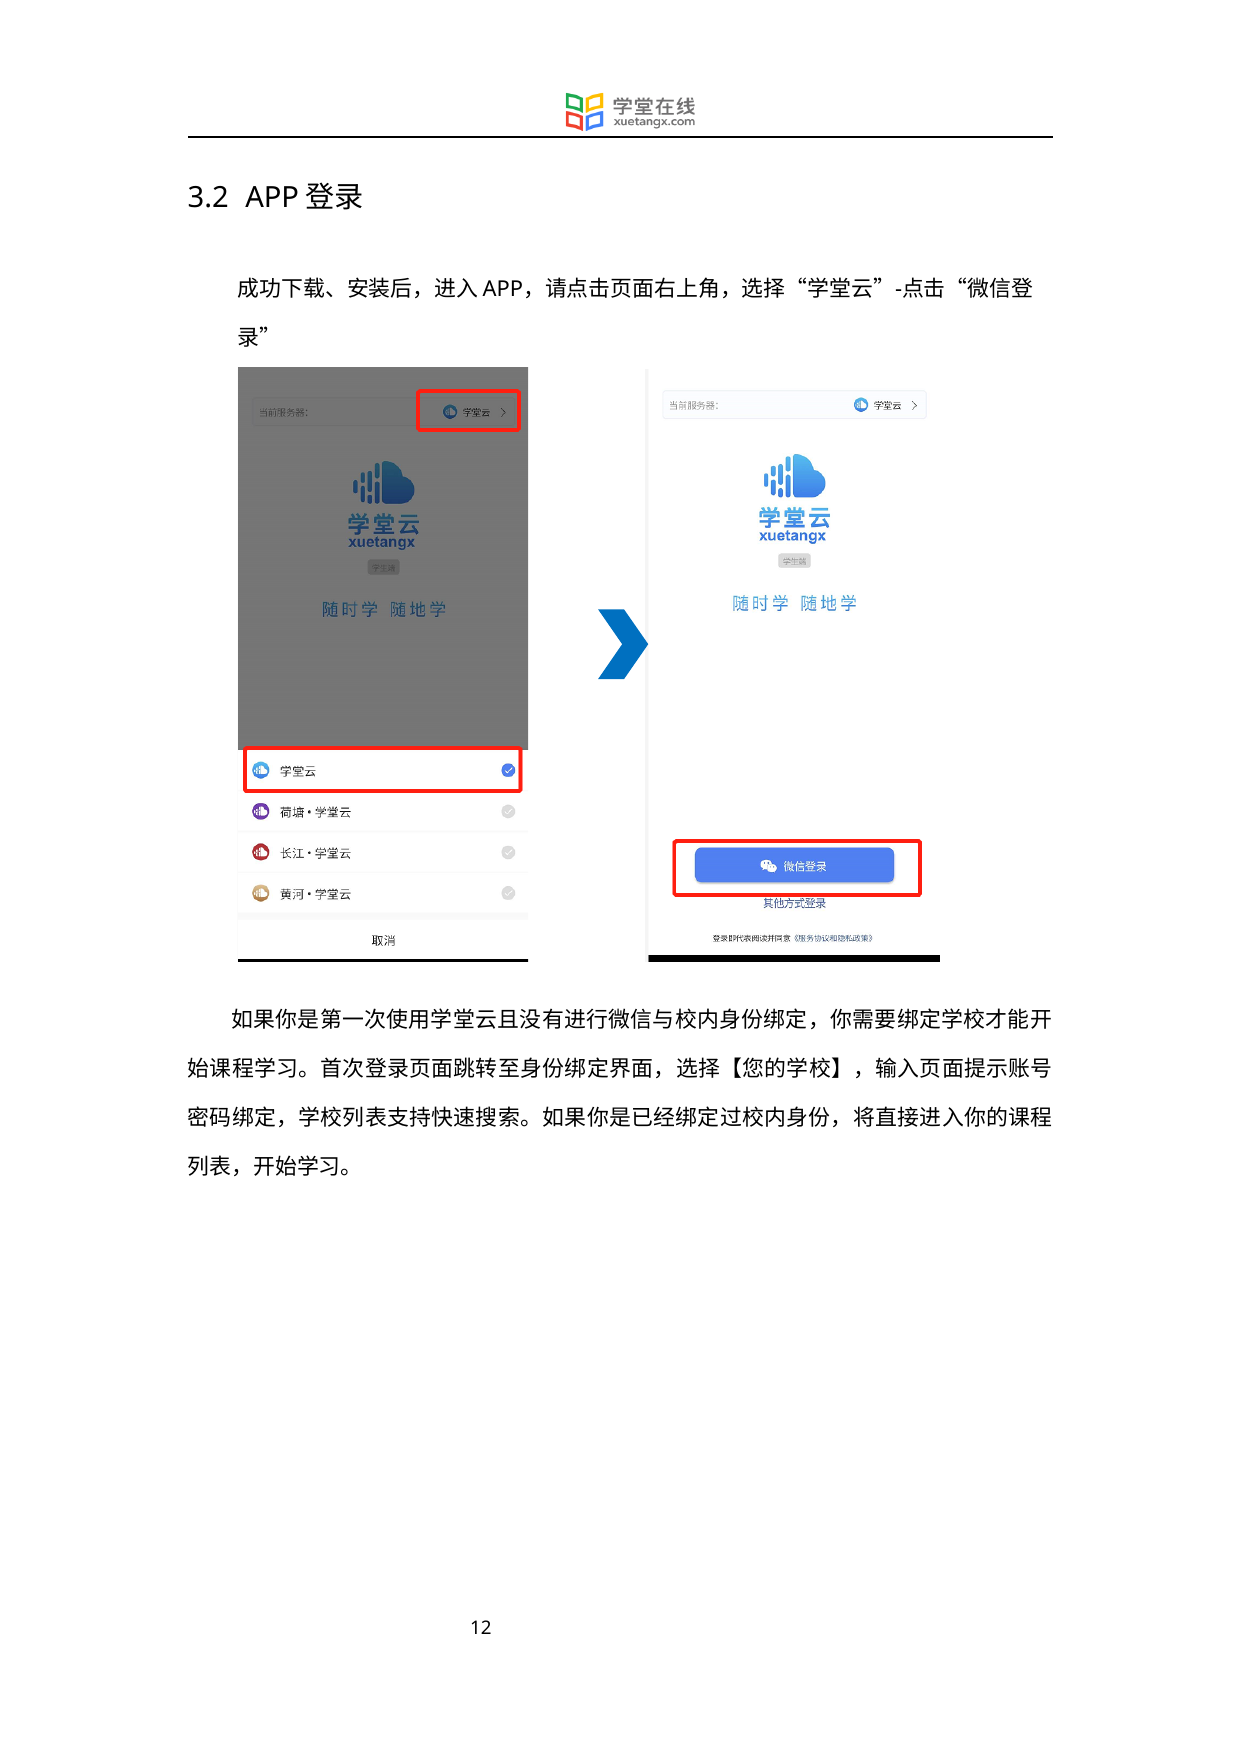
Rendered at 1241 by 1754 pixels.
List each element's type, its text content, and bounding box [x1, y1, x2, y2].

text 成功下载、安装后，进入APP，请点击页面右上角，选择“学堂云”-点击“微信登录” [237, 270, 1053, 352]
picture [237, 367, 529, 962]
subtitle APP登录 [187, 162, 1053, 227]
picture [645, 369, 940, 962]
picture [558, 88, 702, 134]
text 如果你是第一次使用学堂云且没有进行微信与校内身份绑定，你需要绑定学校才能开始课程学习。首次登录页面跳转至身份绑定界面，选择【您的学校】，输入页面提示账号密码绑定，学校列表支持快速搜索。如果你是已经绑定过校内身份，将直接进入你的课程列表，开始学习。 [187, 1002, 1053, 1181]
